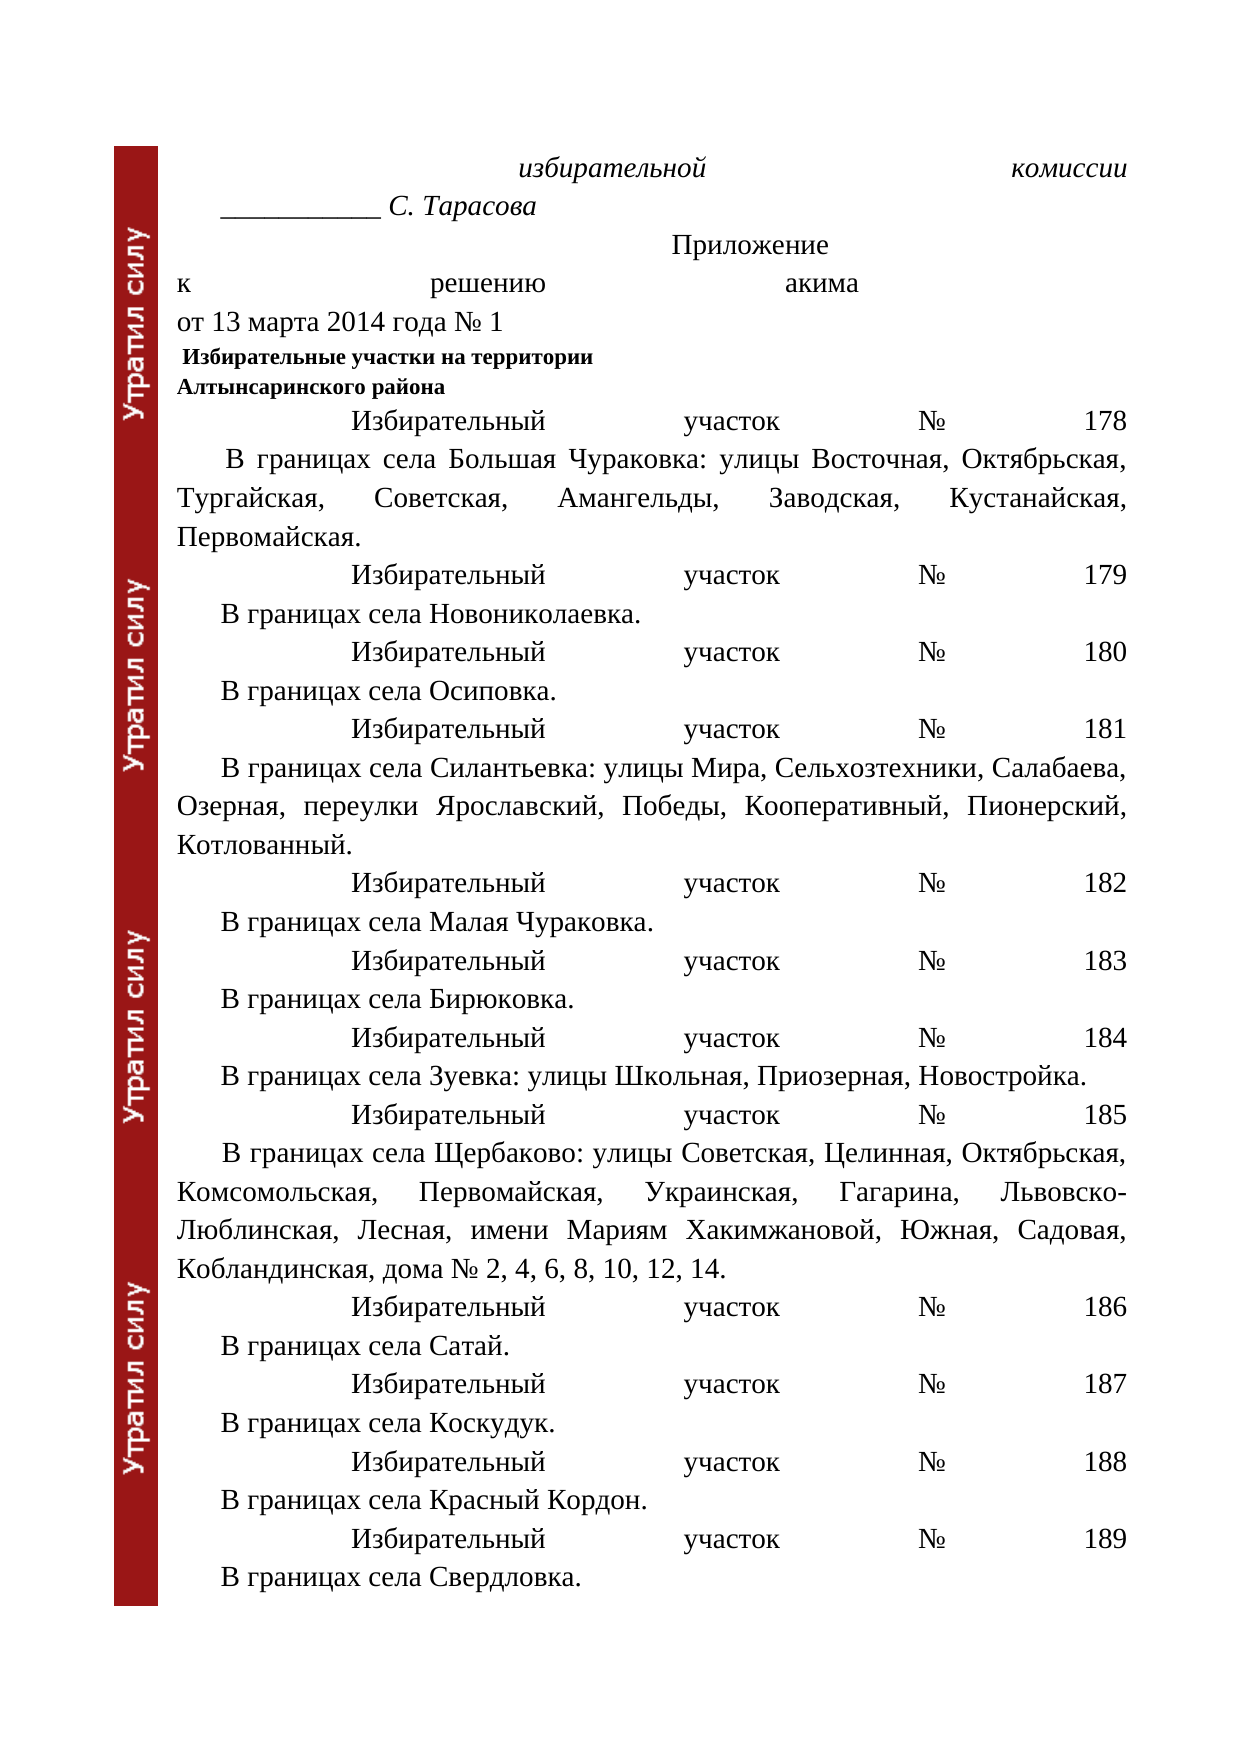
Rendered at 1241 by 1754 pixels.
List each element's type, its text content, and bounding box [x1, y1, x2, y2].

picture [114, 1439, 158, 1444]
picture [114, 629, 158, 634]
text Избирательный участок № 182 В границах села Малая Чураковка. [112, 866, 1128, 938]
text Избирательный участок № 181 В границах села Силантьевка: улицы Мира, Сельхозтехники, Салабаева, Озерная, переулки Ярославский, Победы, Кооперативный, Пионерский, Котлованный. [112, 711, 1128, 861]
picture [114, 938, 158, 943]
text Избирательный участок № 180 В границах села Осиповка. [112, 634, 1128, 706]
picture [114, 338, 158, 343]
text Приложение к решению акима от 13 марта 2014 года № 1 [112, 227, 1128, 338]
text Избирательный участок № 185 В границах села Щербаково: улицы Советская, Целинная, Октябрьская, Комсомольская, Первомайская, Украинская, Гагарина, Львовско-Люблинская, Лесная, имени Мариям Хакимжановой, Южная, Садовая, Кобландинская, дома № 2, 4, 6, 8, 10, 12, 14. [112, 1097, 1128, 1284]
text Избирательный участок № 187 В границах села Коскудук. [112, 1367, 1128, 1439]
text Избирательный участок № 178 В границах села Большая Чураковка: улицы Восточная, Октябрьская, Тургайская, Советская, Амангельды, Заводская, Кустанайская, Первомайская. [112, 403, 1128, 552]
picture [114, 1516, 158, 1521]
text Избирательный участок № 179 В границах села Новониколаевка. [112, 557, 1128, 629]
picture [114, 552, 158, 557]
text Избирательный участок № 184 В границах села Зуевка: улицы Школьная, Приозерная, Новостройка. [112, 1020, 1128, 1092]
text Избирательный участок № 186 В границах села Сатай. [112, 1289, 1128, 1362]
picture [114, 1092, 158, 1097]
picture [114, 706, 158, 711]
picture [114, 861, 158, 866]
text Избирательный участок № 188 В границах села Красный Кордон. [112, 1444, 1128, 1516]
picture [114, 146, 158, 150]
picture [114, 1284, 158, 1289]
text Избирательный участок № 189 В границах села Свердловка. [112, 1521, 1128, 1593]
picture [114, 399, 158, 403]
picture [114, 1593, 158, 1606]
picture [114, 1362, 158, 1367]
text Избирательный участок № 183 В границах села Бирюковка. [112, 943, 1128, 1015]
text Избирательные участки на территории Алтынсаринского района [112, 343, 1128, 399]
picture [114, 222, 158, 227]
text Председатель Алтынсаринской районной избирательной комиссии ___________ С. Тарасова [112, 150, 1128, 222]
picture [114, 1015, 158, 1020]
